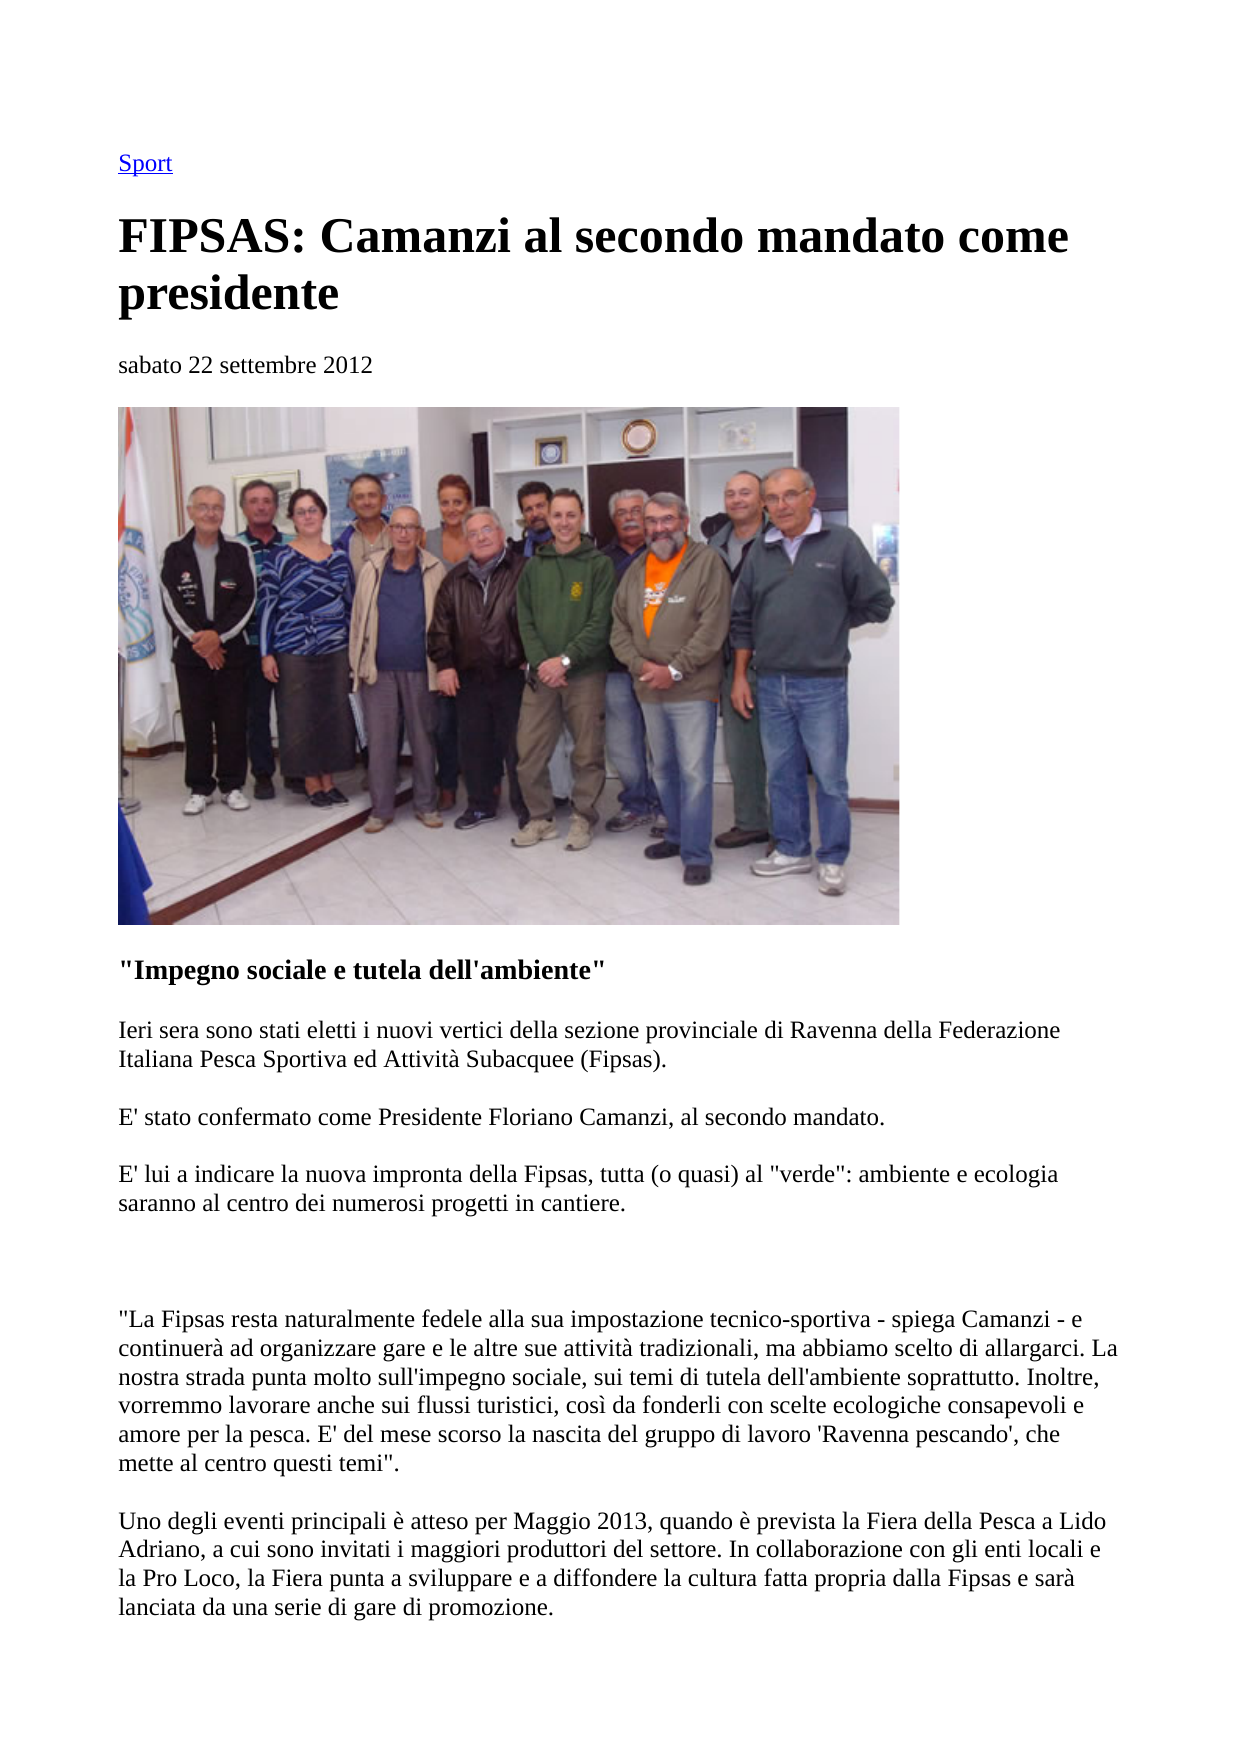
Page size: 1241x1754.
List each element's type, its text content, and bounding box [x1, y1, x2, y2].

text Sport [118, 148, 1122, 176]
text E' lui a indicare la nuova impronta della Fipsas, tutta (o quasi) al "verde": ambiente e ecologia saranno al centro dei numerosi progetti in cantiere. [118, 1159, 1122, 1217]
picture [118, 407, 900, 925]
text Uno degli eventi principali è atteso per Maggio 2013, quando è prevista la Fiera della Pesca a Lido Adriano, a cui sono invitati i maggiori produttori del settore. In collaborazione con gli enti locali e la Pro Loco, la Fiera punta a sviluppare e a diffondere la cultura fatta propria dalla Fipsas e sarà lanciata da una serie di gare di promozione. [118, 1506, 1122, 1621]
text Ieri sera sono stati eletti i nuovi vertici della sezione provinciale di Ravenna della Federazione Italiana Pesca Sportiva ed Attività Subacquee (Fipsas). [118, 1015, 1122, 1072]
text E' stato confermato come Presidente Floriano Camanzi, al secondo mandato. [118, 1102, 1122, 1130]
text FIPSAS: Camanzi al secondo mandato come presidente [118, 206, 1122, 321]
text "La Fipsas resta naturalmente fedele alla sua impostazione tecnico-sportiva - spiega Camanzi - e continuerà ad organizzare gare e le altre sue attività tradizionali, ma abbiamo scelto di allargarci. La nostra strada punta molto sull'impegno sociale, sui temi di tutela dell'ambiente soprattutto. Inoltre, vorremmo lavorare anche sui flussi turistici, così da fonderli con scelte ecologiche consapevoli e amore per la pesca. E' del mese scorso la nascita del gruppo di lavoro 'Ravenna pescando', che mette al centro questi temi". [118, 1304, 1122, 1477]
text "Impegno sociale e tutela dell'ambiente" [118, 953, 1122, 986]
text sabato 22 settembre 2012 [118, 350, 1122, 378]
